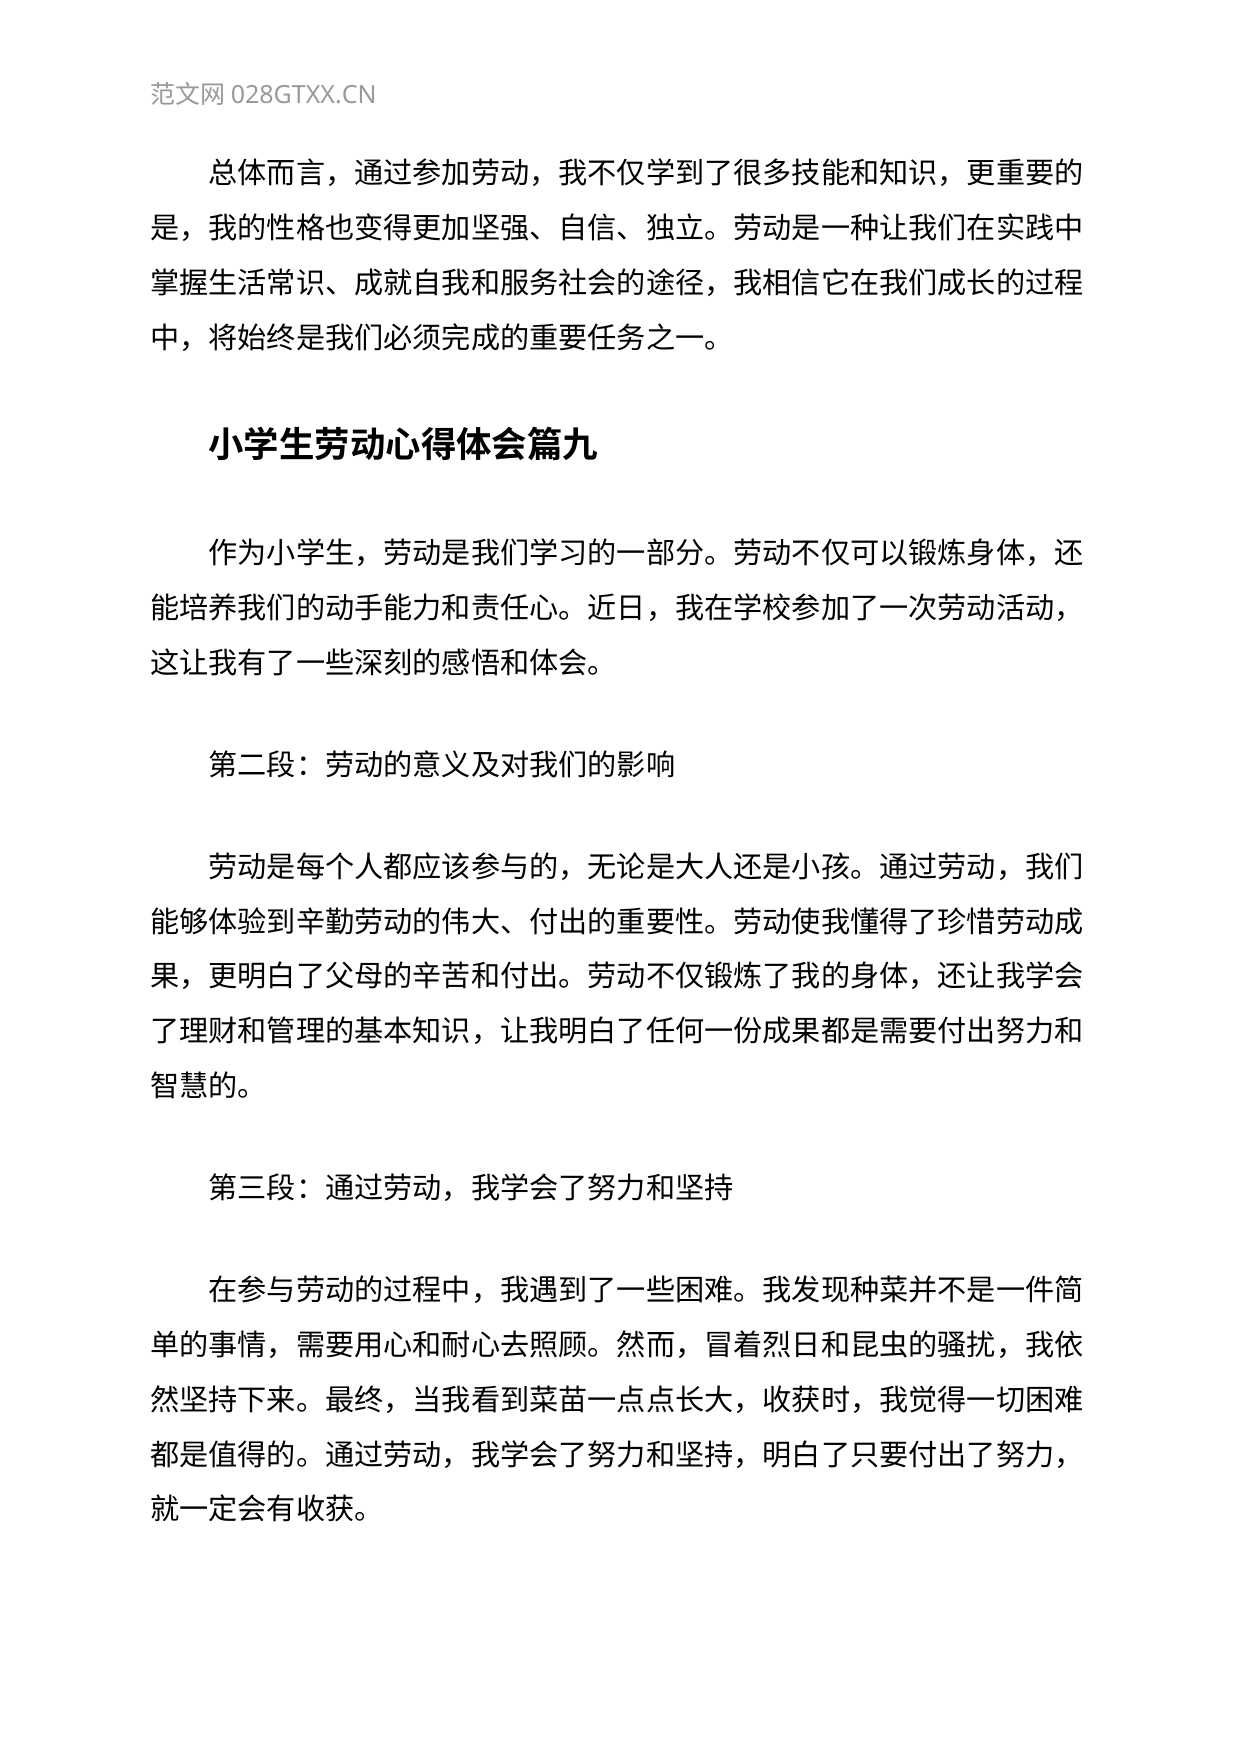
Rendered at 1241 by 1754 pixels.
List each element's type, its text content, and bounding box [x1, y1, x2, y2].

text 总体而言，通过参加劳动，我不仅学到了很多技能和知识，更重要的是，我的性格也变得更加坚强、自信、独立。劳动是一种让我们在实践中掌握生活常识、成就自我和服务社会的途径，我相信它在我们成长的过程中，将始终是我们必须完成的重要任务之一。 [150, 150, 1090, 357]
text 第三段：通过劳动，我学会了努力和坚持 [150, 1164, 1090, 1207]
text 作为小学生，劳动是我们学习的一部分。劳动不仅可以锻炼身体，还能培养我们的动手能力和责任心。近日，我在学校参加了一次劳动活动，这让我有了一些深刻的感悟和体会。 [150, 530, 1090, 682]
text 劳动是每个人都应该参与的，无论是大人还是小孩。通过劳动，我们能够体验到辛勤劳动的伟大、付出的重要性。劳动使我懂得了珍惜劳动成果，更明白了父母的辛苦和付出。劳动不仅锻炼了我的身体，还让我学会了理财和管理的基本知识，让我明白了任何一份成果都是需要付出努力和智慧的。 [150, 843, 1090, 1105]
text 小学生劳动心得体会篇九 [150, 416, 1090, 468]
text 在参与劳动的过程中，我遇到了一些困难。我发现种菜并不是一件简单的事情，需要用心和耐心去照顾。然而，冒着烈日和昆虫的骚扰，我依然坚持下来。最终，当我看到菜苗一点点长大，收获时，我觉得一切困难都是值得的。通过劳动，我学会了努力和坚持，明白了只要付出了努力，就一定会有收获。 [150, 1266, 1090, 1528]
text 第二段：劳动的意义及对我们的影响 [150, 741, 1090, 784]
